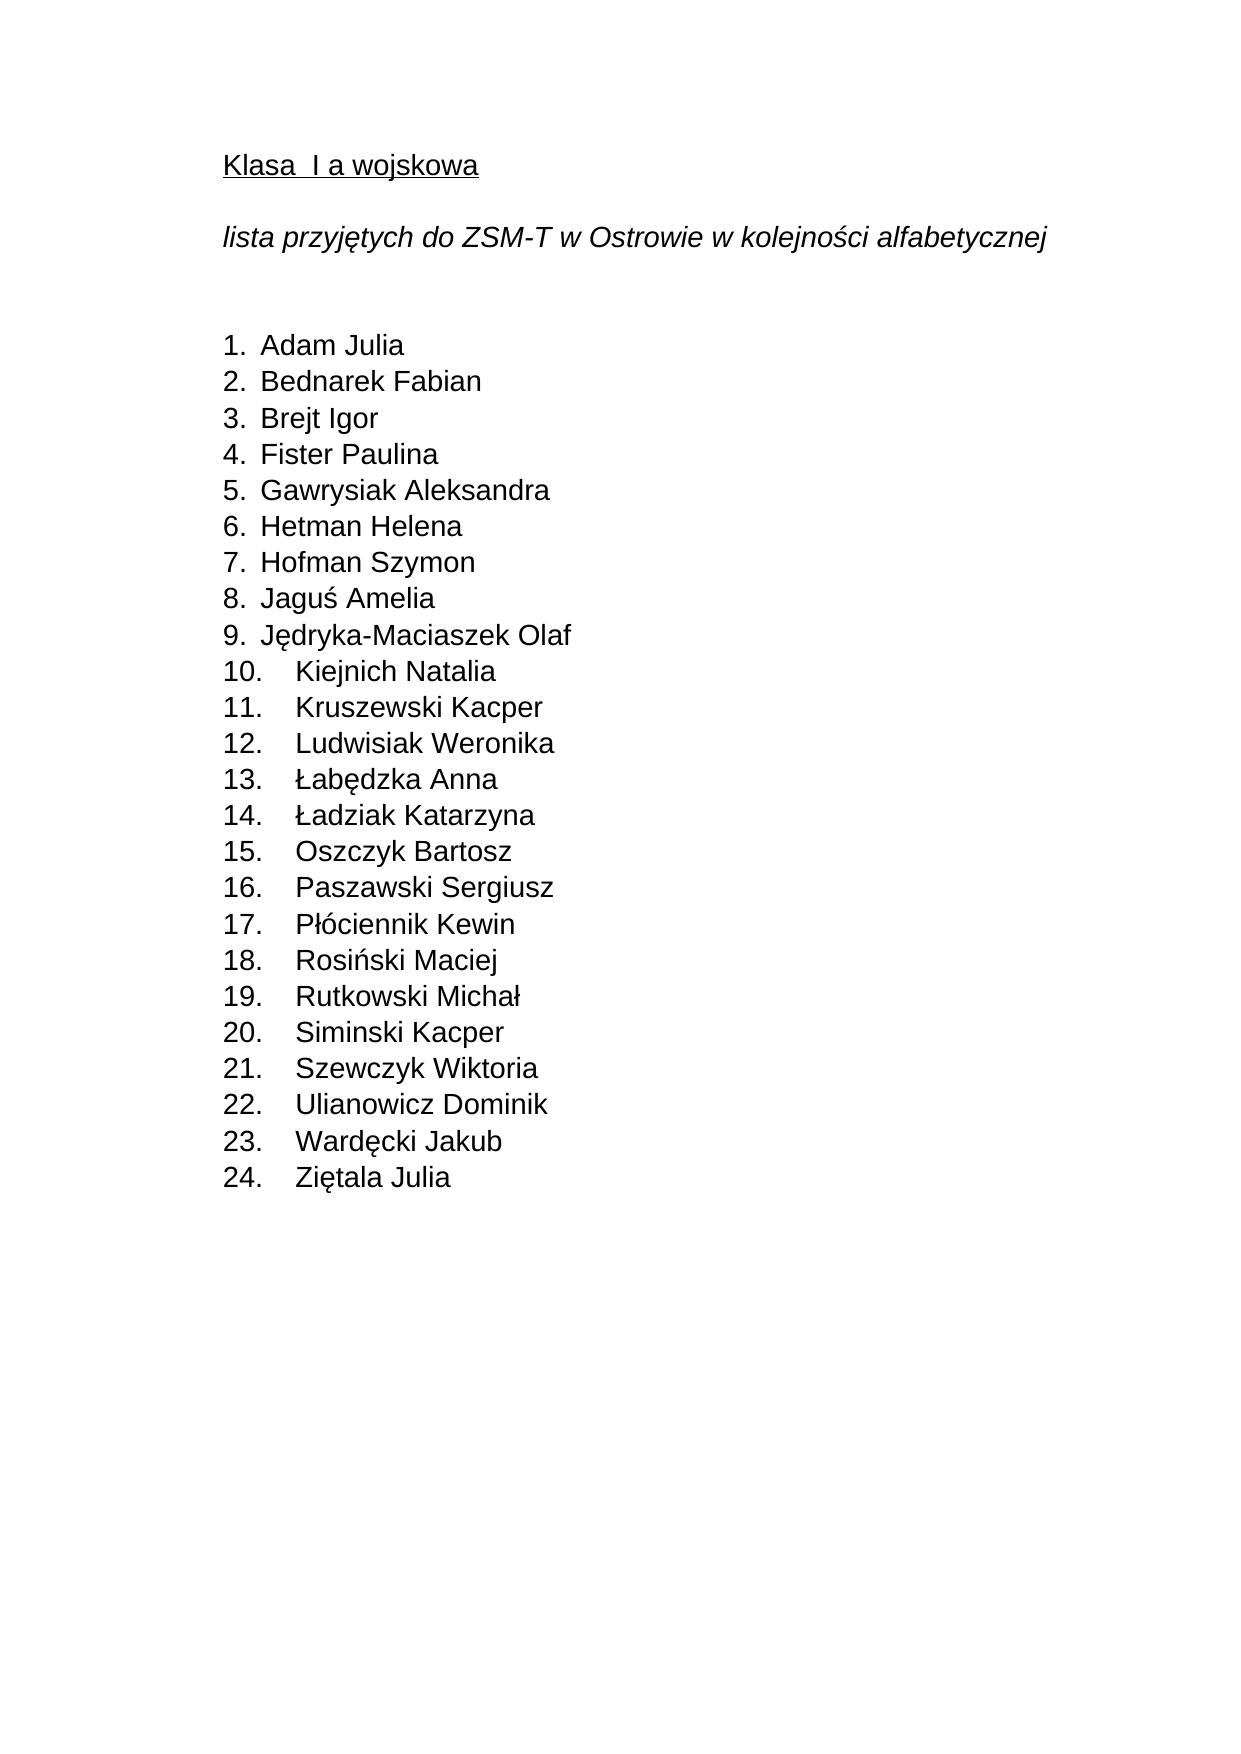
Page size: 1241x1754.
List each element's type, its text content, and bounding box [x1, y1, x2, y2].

list Rosiński Maciej [223, 943, 1093, 976]
list Hetman Helena [223, 509, 1093, 543]
list Ludwisiak Weronika [223, 726, 1093, 759]
list Gawrysiak Aleksandra [223, 473, 1093, 506]
list Ziętala Julia [223, 1160, 1093, 1193]
list Rutkowski Michał [223, 979, 1093, 1012]
list Oszczyk Bartosz [223, 834, 1093, 868]
list Paszawski Sergiusz [223, 871, 1093, 904]
list Łabędzka Anna [223, 762, 1093, 796]
list Kiejnich Natalia [223, 654, 1093, 687]
list Szewczyk Wiktoria [223, 1051, 1093, 1085]
list Brejt Igor [223, 401, 1093, 434]
list Jędryka-Maciaszek Olaf [223, 617, 1093, 651]
list Płóciennik Kewin [223, 907, 1093, 940]
list Bednarek Fabian [223, 364, 1093, 398]
list lista przyjętych do ZSM-T w Ostrowie w kolejności alfabetycznej [223, 220, 1093, 253]
list Wardęcki Jakub [223, 1123, 1093, 1157]
list Hofman Szymon [223, 545, 1093, 579]
list Ulianowicz Dominik [223, 1087, 1093, 1121]
list Adam Julia [223, 328, 1093, 362]
list Kruszewski Kacper [223, 690, 1093, 723]
list Klasa I a wojskowa [223, 148, 1093, 181]
list Jaguś Amelia [223, 581, 1093, 615]
list Fister Paulina [223, 437, 1093, 470]
list Siminski Kacper [223, 1015, 1093, 1049]
list Ładziak Katarzyna [223, 798, 1093, 832]
